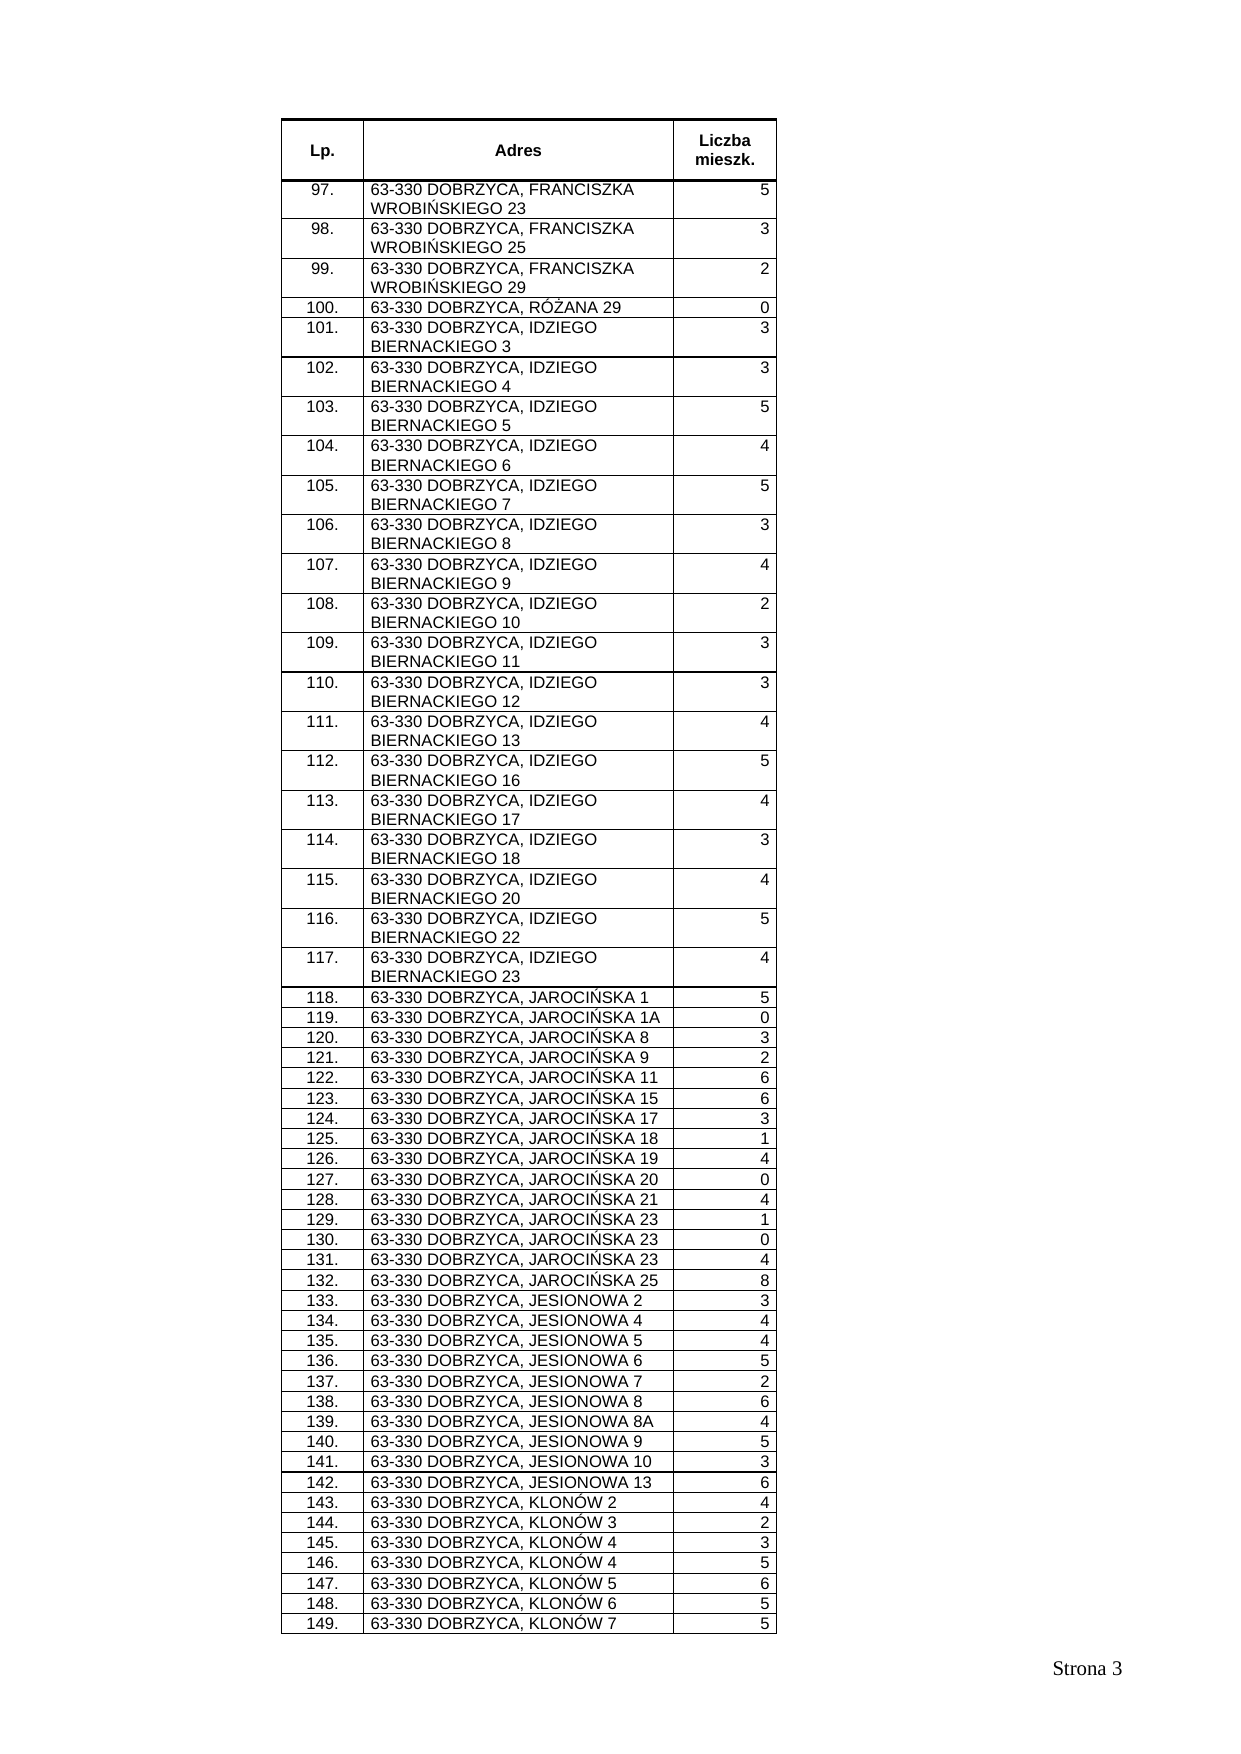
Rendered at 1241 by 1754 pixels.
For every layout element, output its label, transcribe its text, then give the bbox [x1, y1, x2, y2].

table_cell 130. [282, 1230, 363, 1249]
table_cell 106. [282, 515, 363, 553]
table_cell 146. [282, 1553, 363, 1572]
table_cell 63-330 DOBRZYCA, KLONÓW 2 [364, 1493, 673, 1512]
table_cell 132. [282, 1270, 363, 1289]
table_cell 3 [674, 633, 776, 671]
table_cell 140. [282, 1432, 363, 1451]
table_cell 4 [674, 554, 776, 593]
table_cell 63-330 DOBRZYCA, JAROCIŃSKA 23 [364, 1210, 673, 1229]
table_cell 126. [282, 1149, 363, 1168]
table_cell 63-330 DOBRZYCA, JAROCIŃSKA 15 [364, 1089, 673, 1108]
table_cell 4 [674, 1412, 776, 1431]
table_cell 63-330 DOBRZYCA, IDZIEGO BIERNACKIEGO 3 [364, 318, 673, 356]
table_cell 145. [282, 1533, 363, 1552]
table_cell 134. [282, 1311, 363, 1330]
table_cell 104. [282, 436, 363, 474]
table_cell 63-330 DOBRZYCA, JESIONOWA 8A [364, 1412, 673, 1431]
table_cell 63-330 DOBRZYCA, IDZIEGO BIERNACKIEGO 23 [364, 948, 673, 986]
table_cell 5 [674, 909, 776, 947]
table_cell 107. [282, 554, 363, 593]
table_cell 3 [674, 318, 776, 356]
table_cell 115. [282, 869, 363, 908]
table_cell 3 [674, 219, 776, 257]
table_header Liczba mieszk. [674, 121, 776, 179]
table_cell 63-330 DOBRZYCA, IDZIEGO BIERNACKIEGO 10 [364, 594, 673, 632]
table_cell 144. [282, 1513, 363, 1532]
table_cell 4 [674, 791, 776, 829]
table_cell 63-330 DOBRZYCA, FRANCISZKA WROBIŃSKIEGO 25 [364, 219, 673, 257]
table_cell 63-330 DOBRZYCA, FRANCISZKA WROBIŃSKIEGO 29 [364, 259, 673, 297]
table_cell 113. [282, 791, 363, 829]
table_cell 4 [674, 948, 776, 986]
table_cell 2 [674, 259, 776, 297]
table_cell 63-330 DOBRZYCA, IDZIEGO BIERNACKIEGO 9 [364, 554, 673, 593]
table_cell 117. [282, 948, 363, 986]
table_cell 3 [674, 673, 776, 711]
table_cell 5 [674, 1553, 776, 1572]
table_cell 8 [674, 1270, 776, 1289]
table_cell 0 [674, 1230, 776, 1249]
table_cell 3 [674, 1452, 776, 1471]
table_cell 4 [674, 712, 776, 750]
table_cell 5 [674, 182, 776, 218]
table_cell 63-330 DOBRZYCA, IDZIEGO BIERNACKIEGO 6 [364, 436, 673, 474]
table_cell 63-330 DOBRZYCA, IDZIEGO BIERNACKIEGO 20 [364, 869, 673, 908]
table_cell 4 [674, 1149, 776, 1168]
table_cell 3 [674, 1109, 776, 1128]
table_cell 63-330 DOBRZYCA, KLONÓW 3 [364, 1513, 673, 1532]
table_cell 3 [674, 830, 776, 868]
table_cell 63-330 DOBRZYCA, IDZIEGO BIERNACKIEGO 16 [364, 751, 673, 789]
table_cell 63-330 DOBRZYCA, IDZIEGO BIERNACKIEGO 13 [364, 712, 673, 750]
table_cell 63-330 DOBRZYCA, JAROCIŃSKA 20 [364, 1169, 673, 1188]
table_cell 63-330 DOBRZYCA, JAROCIŃSKA 25 [364, 1270, 673, 1289]
table_cell 63-330 DOBRZYCA, KLONÓW 7 [364, 1614, 673, 1633]
table_cell 63-330 DOBRZYCA, JAROCIŃSKA 11 [364, 1068, 673, 1087]
table_cell 148. [282, 1594, 363, 1613]
table_header Adres [364, 121, 673, 179]
table_cell 142. [282, 1473, 363, 1492]
table_cell 99. [282, 259, 363, 297]
table_cell 4 [674, 869, 776, 908]
table_cell 63-330 DOBRZYCA, JAROCIŃSKA 19 [364, 1149, 673, 1168]
table_cell 63-330 DOBRZYCA, IDZIEGO BIERNACKIEGO 11 [364, 633, 673, 671]
table_cell 63-330 DOBRZYCA, IDZIEGO BIERNACKIEGO 4 [364, 358, 673, 396]
table_cell 63-330 DOBRZYCA, IDZIEGO BIERNACKIEGO 8 [364, 515, 673, 553]
table_cell 5 [674, 988, 776, 1007]
table_cell 63-330 DOBRZYCA, IDZIEGO BIERNACKIEGO 12 [364, 673, 673, 711]
table_cell 63-330 DOBRZYCA, JESIONOWA 2 [364, 1291, 673, 1310]
table_cell 149. [282, 1614, 363, 1633]
table_cell 109. [282, 633, 363, 671]
table_cell 128. [282, 1190, 363, 1209]
table_cell 3 [674, 358, 776, 396]
table_cell 5 [674, 1614, 776, 1633]
table_cell 1 [674, 1129, 776, 1148]
table_cell 5 [674, 1351, 776, 1370]
table_cell 129. [282, 1210, 363, 1229]
table_cell 63-330 DOBRZYCA, KLONÓW 6 [364, 1594, 673, 1613]
table_cell 4 [674, 1331, 776, 1350]
table_cell 112. [282, 751, 363, 789]
table_cell 122. [282, 1068, 363, 1087]
table_cell 6 [674, 1089, 776, 1108]
table_cell 5 [674, 397, 776, 435]
table_cell 5 [674, 751, 776, 789]
table_cell 63-330 DOBRZYCA, JAROCIŃSKA 23 [364, 1250, 673, 1269]
table_cell 4 [674, 436, 776, 474]
table_cell 125. [282, 1129, 363, 1148]
table_cell 63-330 DOBRZYCA, RÓŻANA 29 [364, 298, 673, 317]
table_cell 63-330 DOBRZYCA, FRANCISZKA WROBIŃSKIEGO 23 [364, 182, 673, 218]
table_cell 131. [282, 1250, 363, 1269]
table_cell 147. [282, 1574, 363, 1593]
table_header Lp. [282, 121, 363, 179]
table_cell 3 [674, 1028, 776, 1047]
table_cell 123. [282, 1089, 363, 1108]
table_cell 2 [674, 1513, 776, 1532]
table_cell 102. [282, 358, 363, 396]
table_cell 4 [674, 1493, 776, 1512]
table_cell 63-330 DOBRZYCA, KLONÓW 4 [364, 1553, 673, 1572]
table_cell 5 [674, 1432, 776, 1451]
table_cell 63-330 DOBRZYCA, IDZIEGO BIERNACKIEGO 18 [364, 830, 673, 868]
table_cell 1 [674, 1210, 776, 1229]
table_cell 143. [282, 1493, 363, 1512]
table_cell 119. [282, 1008, 363, 1027]
table_cell 63-330 DOBRZYCA, IDZIEGO BIERNACKIEGO 5 [364, 397, 673, 435]
table_cell 0 [674, 298, 776, 317]
table_cell 63-330 DOBRZYCA, JAROCIŃSKA 8 [364, 1028, 673, 1047]
table_cell 63-330 DOBRZYCA, JESIONOWA 13 [364, 1473, 673, 1492]
table_cell 121. [282, 1048, 363, 1067]
table_cell 6 [674, 1574, 776, 1593]
table_cell 6 [674, 1068, 776, 1087]
table_cell 63-330 DOBRZYCA, JAROCIŃSKA 1 [364, 988, 673, 1007]
table_cell 108. [282, 594, 363, 632]
table_cell 63-330 DOBRZYCA, IDZIEGO BIERNACKIEGO 7 [364, 476, 673, 514]
table_cell 124. [282, 1109, 363, 1128]
table_cell 63-330 DOBRZYCA, JAROCIŃSKA 21 [364, 1190, 673, 1209]
table_cell 110. [282, 673, 363, 711]
table_cell 63-330 DOBRZYCA, JAROCIŃSKA 23 [364, 1230, 673, 1249]
table_cell 3 [674, 515, 776, 553]
table_cell 63-330 DOBRZYCA, JESIONOWA 9 [364, 1432, 673, 1451]
table_cell 133. [282, 1291, 363, 1310]
table_cell 136. [282, 1351, 363, 1370]
table_cell 4 [674, 1311, 776, 1330]
table_cell 63-330 DOBRZYCA, JAROCIŃSKA 9 [364, 1048, 673, 1067]
table_cell 0 [674, 1169, 776, 1188]
table_cell 105. [282, 476, 363, 514]
table_cell 98. [282, 219, 363, 257]
table_cell 63-330 DOBRZYCA, JESIONOWA 7 [364, 1371, 673, 1391]
table_cell 63-330 DOBRZYCA, KLONÓW 4 [364, 1533, 673, 1552]
table_cell 3 [674, 1291, 776, 1310]
table_cell 100. [282, 298, 363, 317]
table_cell 135. [282, 1331, 363, 1350]
table_cell 3 [674, 1533, 776, 1552]
table_cell 138. [282, 1392, 363, 1411]
table_cell 63-330 DOBRZYCA, JESIONOWA 8 [364, 1392, 673, 1411]
table_cell 2 [674, 594, 776, 632]
table_cell 4 [674, 1190, 776, 1209]
table_cell 63-330 DOBRZYCA, JAROCIŃSKA 18 [364, 1129, 673, 1148]
table_cell 103. [282, 397, 363, 435]
table_cell 137. [282, 1371, 363, 1391]
table_cell 6 [674, 1473, 776, 1492]
table_cell 63-330 DOBRZYCA, JESIONOWA 5 [364, 1331, 673, 1350]
table_cell 0 [674, 1008, 776, 1027]
table_cell 63-330 DOBRZYCA, IDZIEGO BIERNACKIEGO 22 [364, 909, 673, 947]
table_cell 97. [282, 182, 363, 218]
table_cell 63-330 DOBRZYCA, JAROCIŃSKA 1A [364, 1008, 673, 1027]
table_cell 2 [674, 1371, 776, 1391]
table_cell 4 [674, 1250, 776, 1269]
table_cell 127. [282, 1169, 363, 1188]
table_cell 63-330 DOBRZYCA, JAROCIŃSKA 17 [364, 1109, 673, 1128]
table_cell 5 [674, 1594, 776, 1613]
table_cell 101. [282, 318, 363, 356]
table_cell 63-330 DOBRZYCA, JESIONOWA 10 [364, 1452, 673, 1471]
table_cell 2 [674, 1048, 776, 1067]
table_cell 118. [282, 988, 363, 1007]
table_cell 111. [282, 712, 363, 750]
table_cell 141. [282, 1452, 363, 1471]
table_cell 6 [674, 1392, 776, 1411]
table_cell 63-330 DOBRZYCA, KLONÓW 5 [364, 1574, 673, 1593]
table_cell 5 [674, 476, 776, 514]
table_cell 63-330 DOBRZYCA, JESIONOWA 4 [364, 1311, 673, 1330]
table_cell 139. [282, 1412, 363, 1431]
table_cell 120. [282, 1028, 363, 1047]
table_cell 63-330 DOBRZYCA, JESIONOWA 6 [364, 1351, 673, 1370]
table_cell 116. [282, 909, 363, 947]
table_cell 63-330 DOBRZYCA, IDZIEGO BIERNACKIEGO 17 [364, 791, 673, 829]
table_cell 114. [282, 830, 363, 868]
